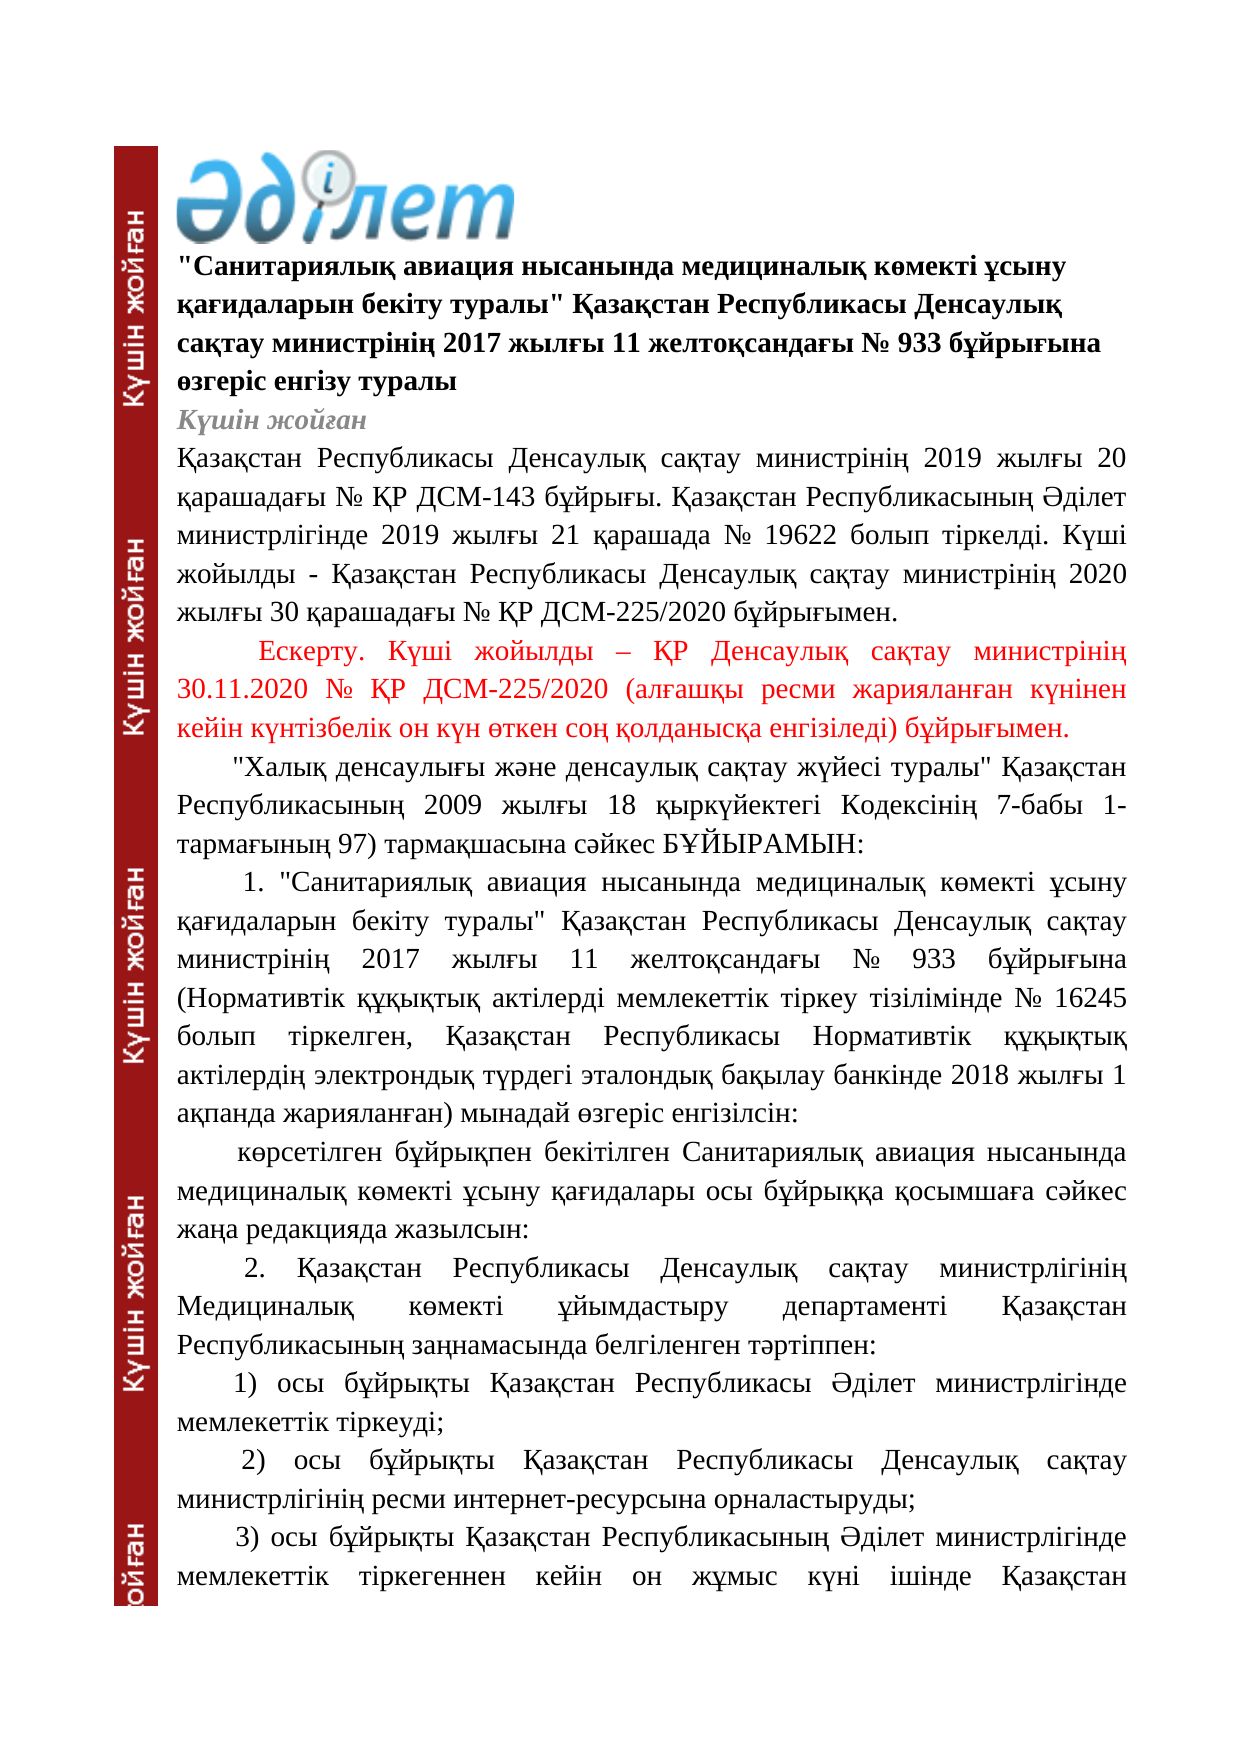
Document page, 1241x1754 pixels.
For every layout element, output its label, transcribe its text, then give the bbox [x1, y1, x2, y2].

text Қазақстан Республикасы Денсаулық сақтау министрінің 2019 жылғы 20 қарашадағы № ҚР ДСМ-143 бұйрығы. Қазақстан Республикасының Әділет министрлігінде 2019 жылғы 21 қарашада № 19622 болып тіркелді. Күші жойылды - Қазақстан Республикасы Денсаулық сақтау министрінің 2020 жылғы 30 қарашадағы № ҚР ДСМ-225/2020 бұйрығымен. [112, 440, 1128, 628]
text 1) осы бұйрықты Қазақстан Республикасы Әділет министрлігінде мемлекеттік тіркеуді; [112, 1365, 1128, 1437]
picture [114, 1360, 158, 1365]
text Ескерту. Күші жойылды – ҚР Денсаулық сақтау министрінің 30.11.2020 № ҚР ДСМ-225/2020 (алғашқы ресми жарияланған күнінен кейін күнтізбелік он күн өткен соң қолданысқа енгізіледі) бұйрығымен. [112, 633, 1128, 744]
picture [114, 1129, 158, 1134]
picture [114, 146, 158, 248]
picture [114, 1437, 158, 1442]
picture [176, 150, 515, 244]
text 2. Қазақстан Республикасы Денсаулық сақтау министрлігінің Медициналық көмекті ұйымдастыру департаменті Қазақстан Республикасының заңнамасында белгіленген тәртіппен: [112, 1250, 1128, 1360]
text "Санитариялық авиация нысанында медициналық көмекті ұсыну қағидаларын бекіту туралы" Қазақстан Республикасы Денсаулық сақтау министрінің 2017 жылғы 11 желтоқсандағы № 933 бұйрығына өзгеріс енгізу туралы [112, 248, 1128, 397]
text 2) осы бұйрықты Қазақстан Республикасы Денсаулық сақтау министрлігінің ресми интернет-ресурсына орналастыруды; [112, 1442, 1128, 1514]
picture [114, 435, 158, 440]
text көрсетілген бұйрықпен бекітілген Cанитариялық авиация нысанында медициналық көмекті ұсыну қағидалары осы бұйрыққа қосымшаға сәйкес жаңа редакцияда жазылсын: [112, 1134, 1128, 1245]
picture [114, 1592, 158, 1606]
picture [114, 628, 158, 633]
picture [114, 397, 158, 402]
picture [114, 1514, 158, 1519]
picture [114, 859, 158, 864]
text "Халық денсаулығы және денсаулық сақтау жүйесі туралы" Қазақстан Республикасының 2009 жылғы 18 қыркүйектегі Кодексінің 7-бабы 1-тармағының 97) тармақшасына сәйкес БҰЙЫРАМЫН: [112, 749, 1128, 859]
picture [114, 744, 158, 749]
text Күшін жойған [112, 402, 1128, 435]
text 1. "Санитариялық авиация нысанында медициналық көмекті ұсыну қағидаларын бекіту туралы" Қазақстан Республикасы Денсаулық сақтау министрінің 2017 жылғы 11 желтоқсандағы № 933 бұйрығына (Нормативтік құқықтық актілерді мемлекеттік тіркеу тізілімінде № 16245 болып тіркелген, Қазақстан Республикасы Нормативтік құқықтық актілердің электрондық түрдегі эталондық бақылау банкінде 2018 жылғы 1 ақпанда жарияланған) мынадай өзгеріс енгізілсін: [112, 864, 1128, 1129]
picture [114, 1245, 158, 1250]
